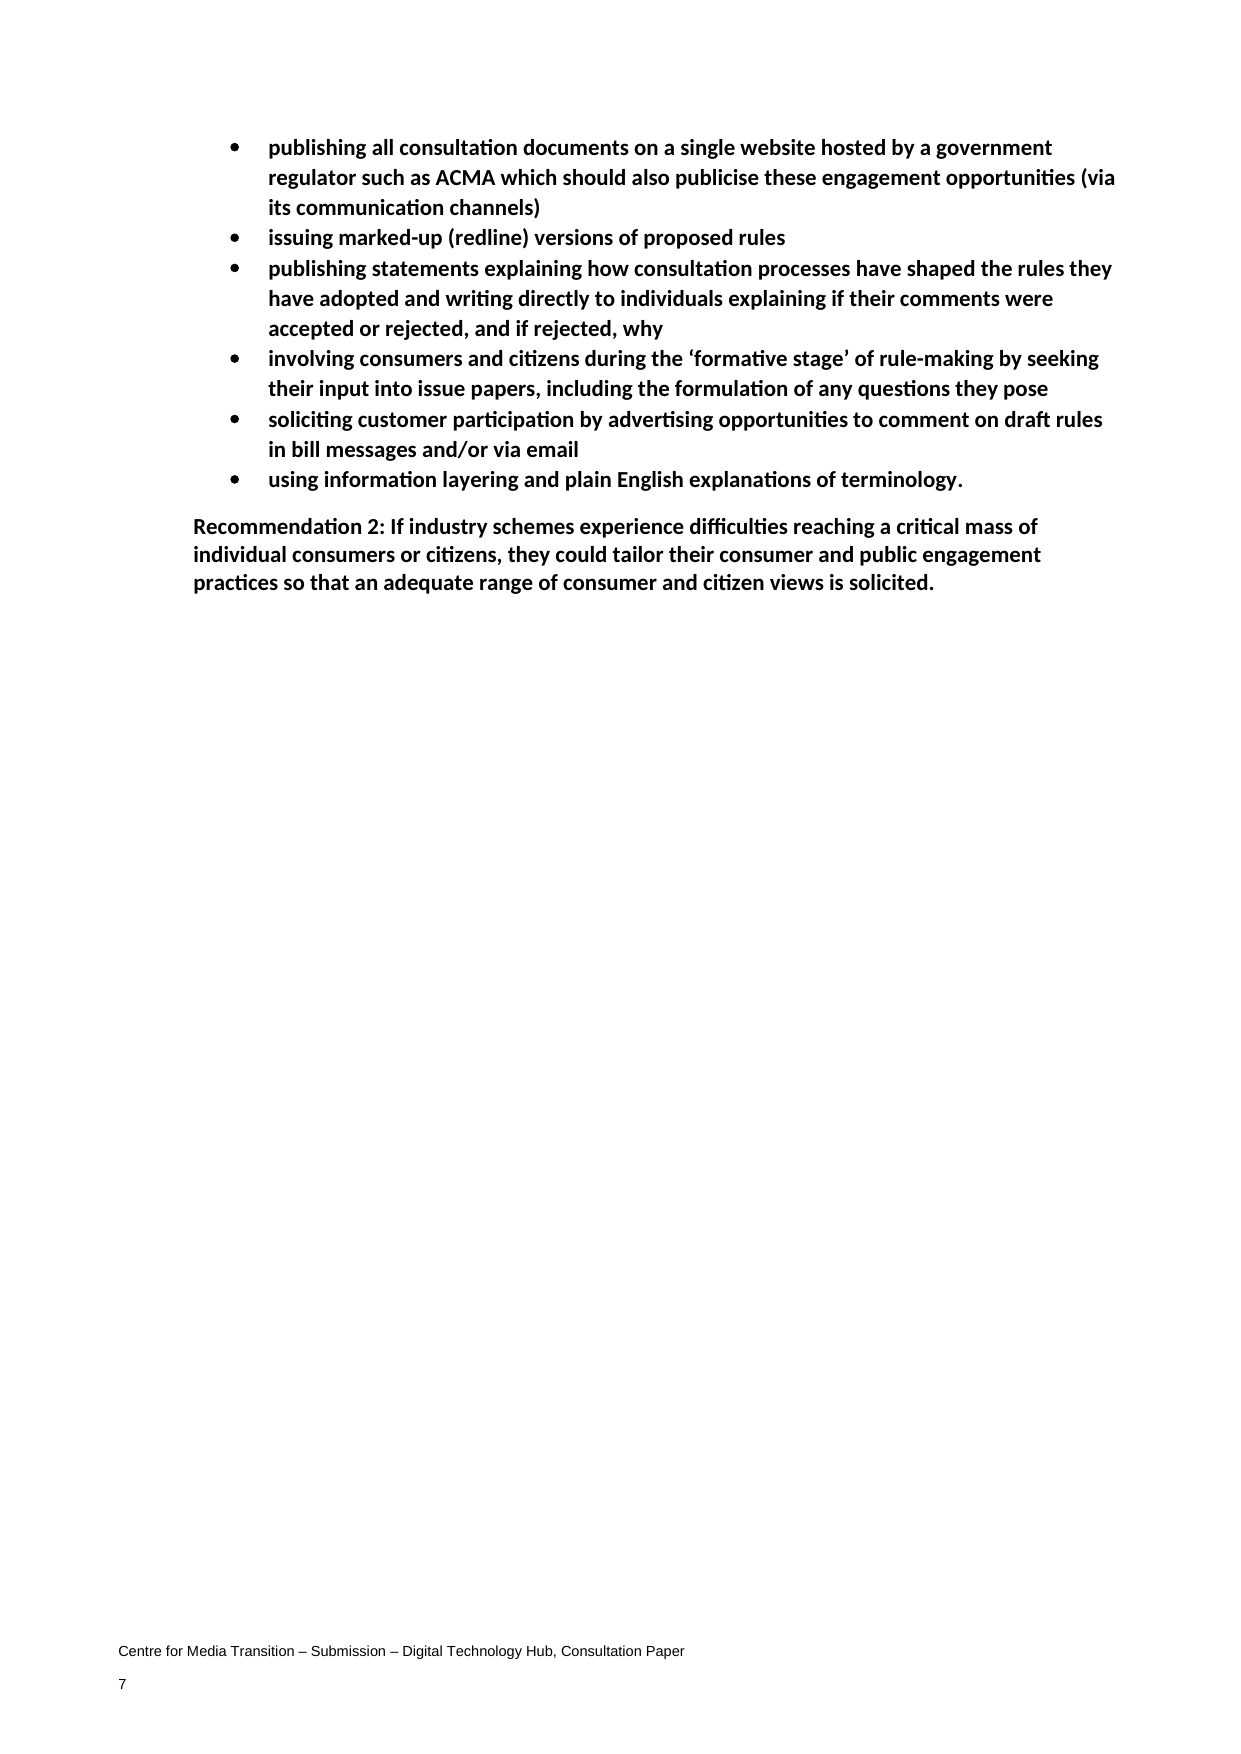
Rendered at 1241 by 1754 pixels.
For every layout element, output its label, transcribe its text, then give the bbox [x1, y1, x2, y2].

list involving consumers and citizens during the ‘formative stage’ of rule-making by seeking their input into issue papers, including the formulation of any questions they pose [231, 344, 1122, 403]
list issuing marked-up (redline) versions of proposed rules [231, 223, 1122, 252]
list using information layering and plain English explanations of terminology. [231, 465, 1122, 493]
list soliciting customer participation by advertising opportunities to comment on draft rules in bill messages and/or via email [231, 405, 1122, 463]
list publishing statements explaining how consultation processes have shaped the rules they have adopted and writing directly to individuals explaining if their comments were accepted or rejected, and if rejected, why [231, 254, 1122, 342]
list publishing all consultation documents on a single website hosted by a government regulator such as ACMA which should also publicise these engagement opportunities (via its communication channels) [231, 133, 1122, 221]
text Recommendation 2: If industry schemes experience difficulties reaching a critical mass of individual consumers or citizens, they could tailor their consumer and public engagement practices so that an adequate range of consumer and citizen views is solicited. [193, 512, 1122, 596]
